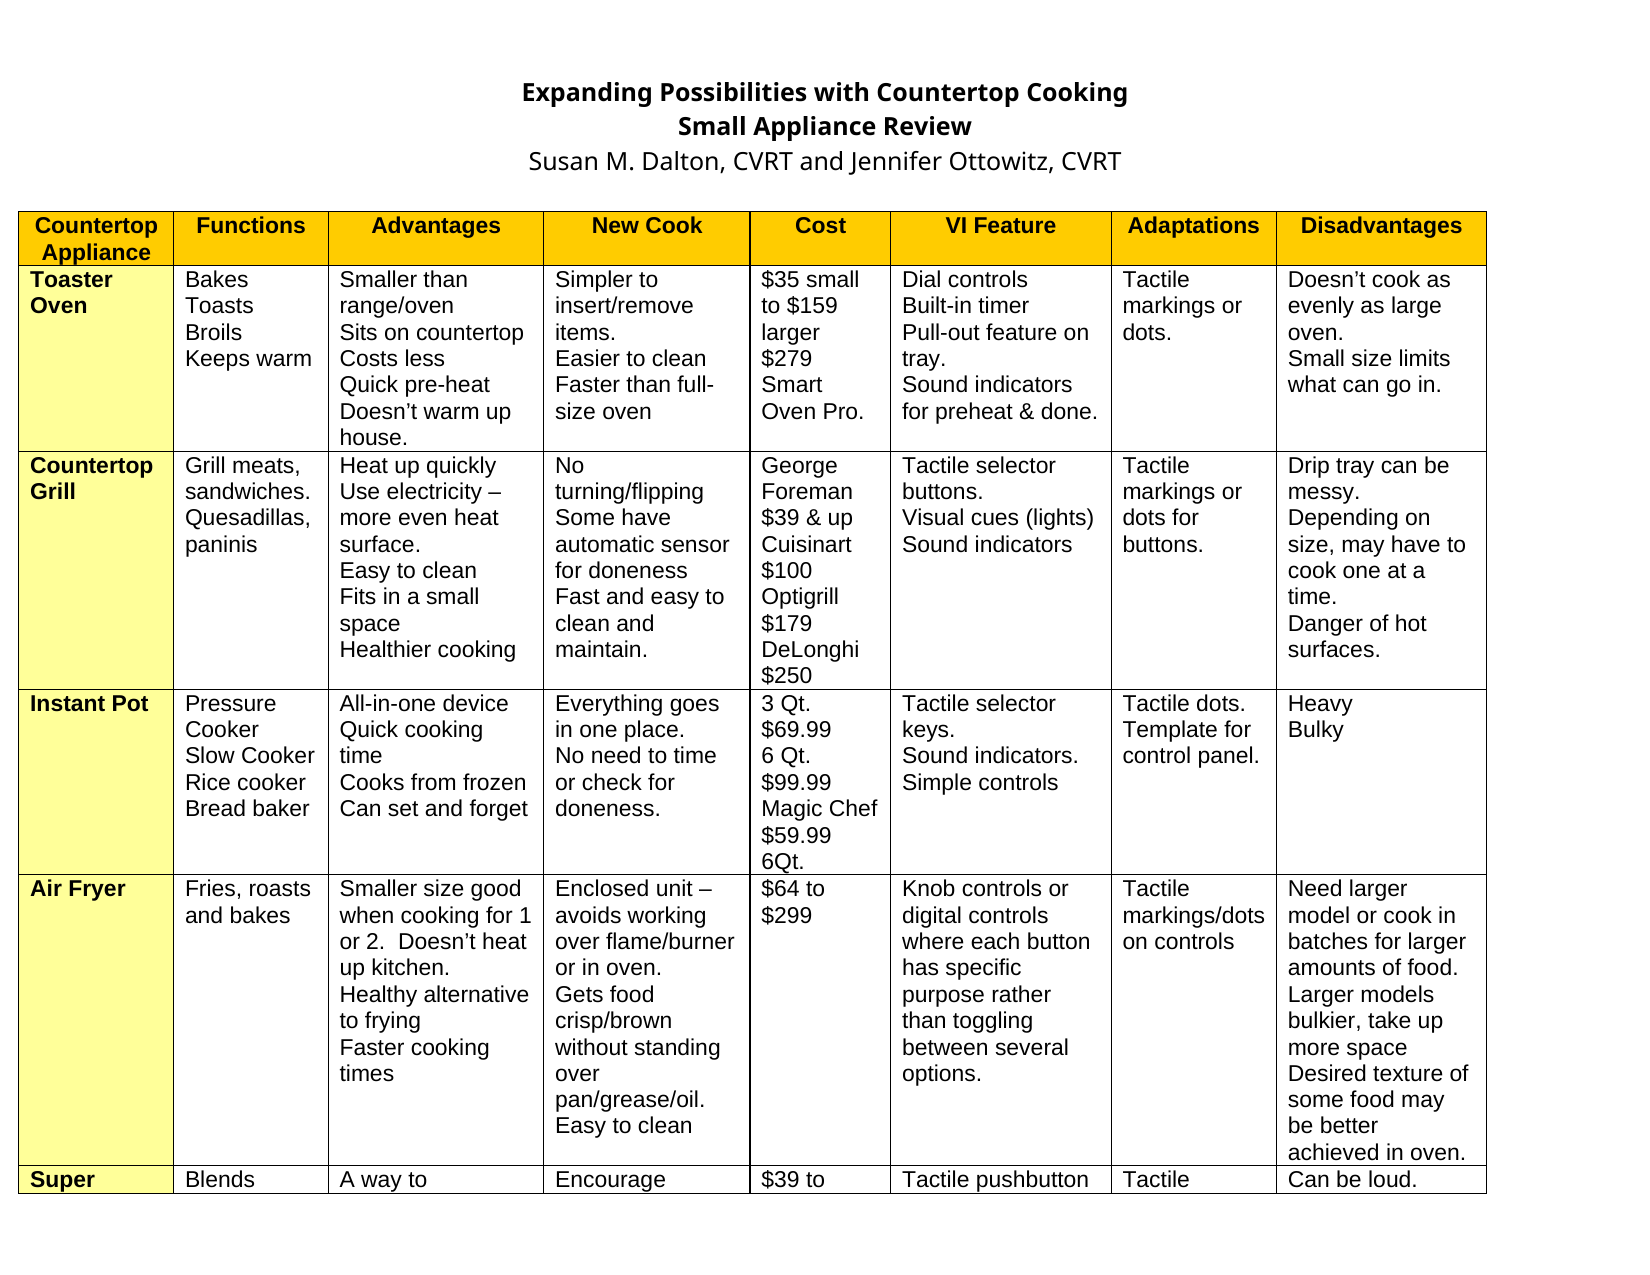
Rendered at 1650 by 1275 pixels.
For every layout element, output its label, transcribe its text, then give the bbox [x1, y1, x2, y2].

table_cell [891, 1166, 1111, 1193]
table_cell Tactile markings or dots. [1112, 266, 1276, 451]
table_cell Fries, roasts and bakes [174, 875, 328, 1165]
table_cell Knob controls or digital controls where each button has specific purpose rather than toggling between several options. [891, 875, 1111, 1165]
table_cell Tactile selector buttons. Visual cues (lights) Sound indicators [891, 452, 1111, 689]
table_header New Cook [544, 212, 749, 265]
table_cell Everything goes in one place. No need to time or check for doneness. [544, 690, 749, 874]
table_header Cost [751, 212, 890, 265]
table_cell Air Fryer [19, 875, 173, 1165]
table_cell All-in-one device Quick cooking time Cooks from frozen Can set and forget [329, 690, 543, 874]
table_header VI Feature [891, 212, 1111, 265]
table_cell $64 to $299 [751, 875, 890, 1165]
text Expanding Possibilities with Countertop Cooking [75, 75, 1575, 109]
table_cell Simpler to insert/remove items. Easier to clean Faster than full-size oven [544, 266, 749, 451]
table_cell Heat up quickly Use electricity – more even heat surface. Easy to clean Fits in a small space Healthier cooking [329, 452, 543, 689]
table_cell Super Blender (NutriBullet) [19, 1166, 173, 1193]
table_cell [544, 1166, 749, 1193]
table_header Functions [174, 212, 328, 265]
table_cell Tactile markings if needed. [1112, 1166, 1276, 1193]
table_cell Doesn’t cook as evenly as large oven. Small size limits what can go in. [1277, 266, 1486, 451]
table_header Disadvantages [1277, 212, 1486, 265]
table_cell Tactile markings or dots for buttons. [1112, 452, 1276, 689]
table_cell Instant Pot [19, 690, 173, 874]
table_cell 3 Qt. $69.99 6 Qt. $99.99 Magic Chef $59.99 6Qt. [751, 690, 890, 874]
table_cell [329, 1166, 543, 1193]
table_header Adaptations [1112, 212, 1276, 265]
table_cell George Foreman $39 & up Cuisinart $100 Optigrill $179 DeLonghi $250 [751, 452, 890, 689]
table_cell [1277, 1166, 1486, 1193]
table_cell Smaller size good when cooking for 1 or 2. Doesn’t heat up kitchen. Healthy alternative to frying Faster cooking times [329, 875, 543, 1165]
table_cell Need larger model or cook in batches for larger amounts of food. Larger models bulkier, take up more space Desired texture of some food may be better achieved in oven. [1277, 875, 1486, 1165]
table_cell Bakes Toasts Broils Keeps warm [174, 266, 328, 451]
table_cell Tactile selector keys. Sound indicators. Simple controls [891, 690, 1111, 874]
table_cell Drip tray can be messy. Depending on size, may have to cook one at a time. Danger of hot surfaces. [1277, 452, 1486, 689]
table_cell Tactile dots. Template for control panel. [1112, 690, 1276, 874]
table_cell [174, 1166, 328, 1193]
table_header Countertop Appliance [19, 212, 173, 265]
table_cell Heavy Bulky [1277, 690, 1486, 874]
table_header Advantages [329, 212, 543, 265]
table_cell Toaster Oven [19, 266, 173, 451]
text Susan M. Dalton, CVRT and Jennifer Ottowitz, CVRT [75, 143, 1575, 177]
table_cell No turning/flipping Some have automatic sensor for doneness Fast and easy to clean and maintain. [544, 452, 749, 689]
table_cell Grill meats, sandwiches. Quesadillas, paninis [174, 452, 328, 689]
table_cell $35 small to $159 larger $279 Smart Oven Pro. [751, 266, 890, 451]
table_cell Smaller than range/oven Sits on countertop Costs less Quick pre-heat Doesn’t warm up house. [329, 266, 543, 451]
table_cell Tactile markings/dots on controls [1112, 875, 1276, 1165]
text Small Appliance Review [75, 109, 1575, 143]
table_cell Dial controls Built-in timer Pull-out feature on tray. Sound indicators for preheat & done. [891, 266, 1111, 451]
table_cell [751, 1166, 890, 1193]
table_cell Enclosed unit – avoids working over flame/burner or in oven. Gets food crisp/brown without standing over pan/grease/oil. Easy to clean [544, 875, 749, 1165]
table_cell Pressure Cooker Slow Cooker Rice cooker Bread baker [174, 690, 328, 874]
table_cell Countertop Grill [19, 452, 173, 689]
